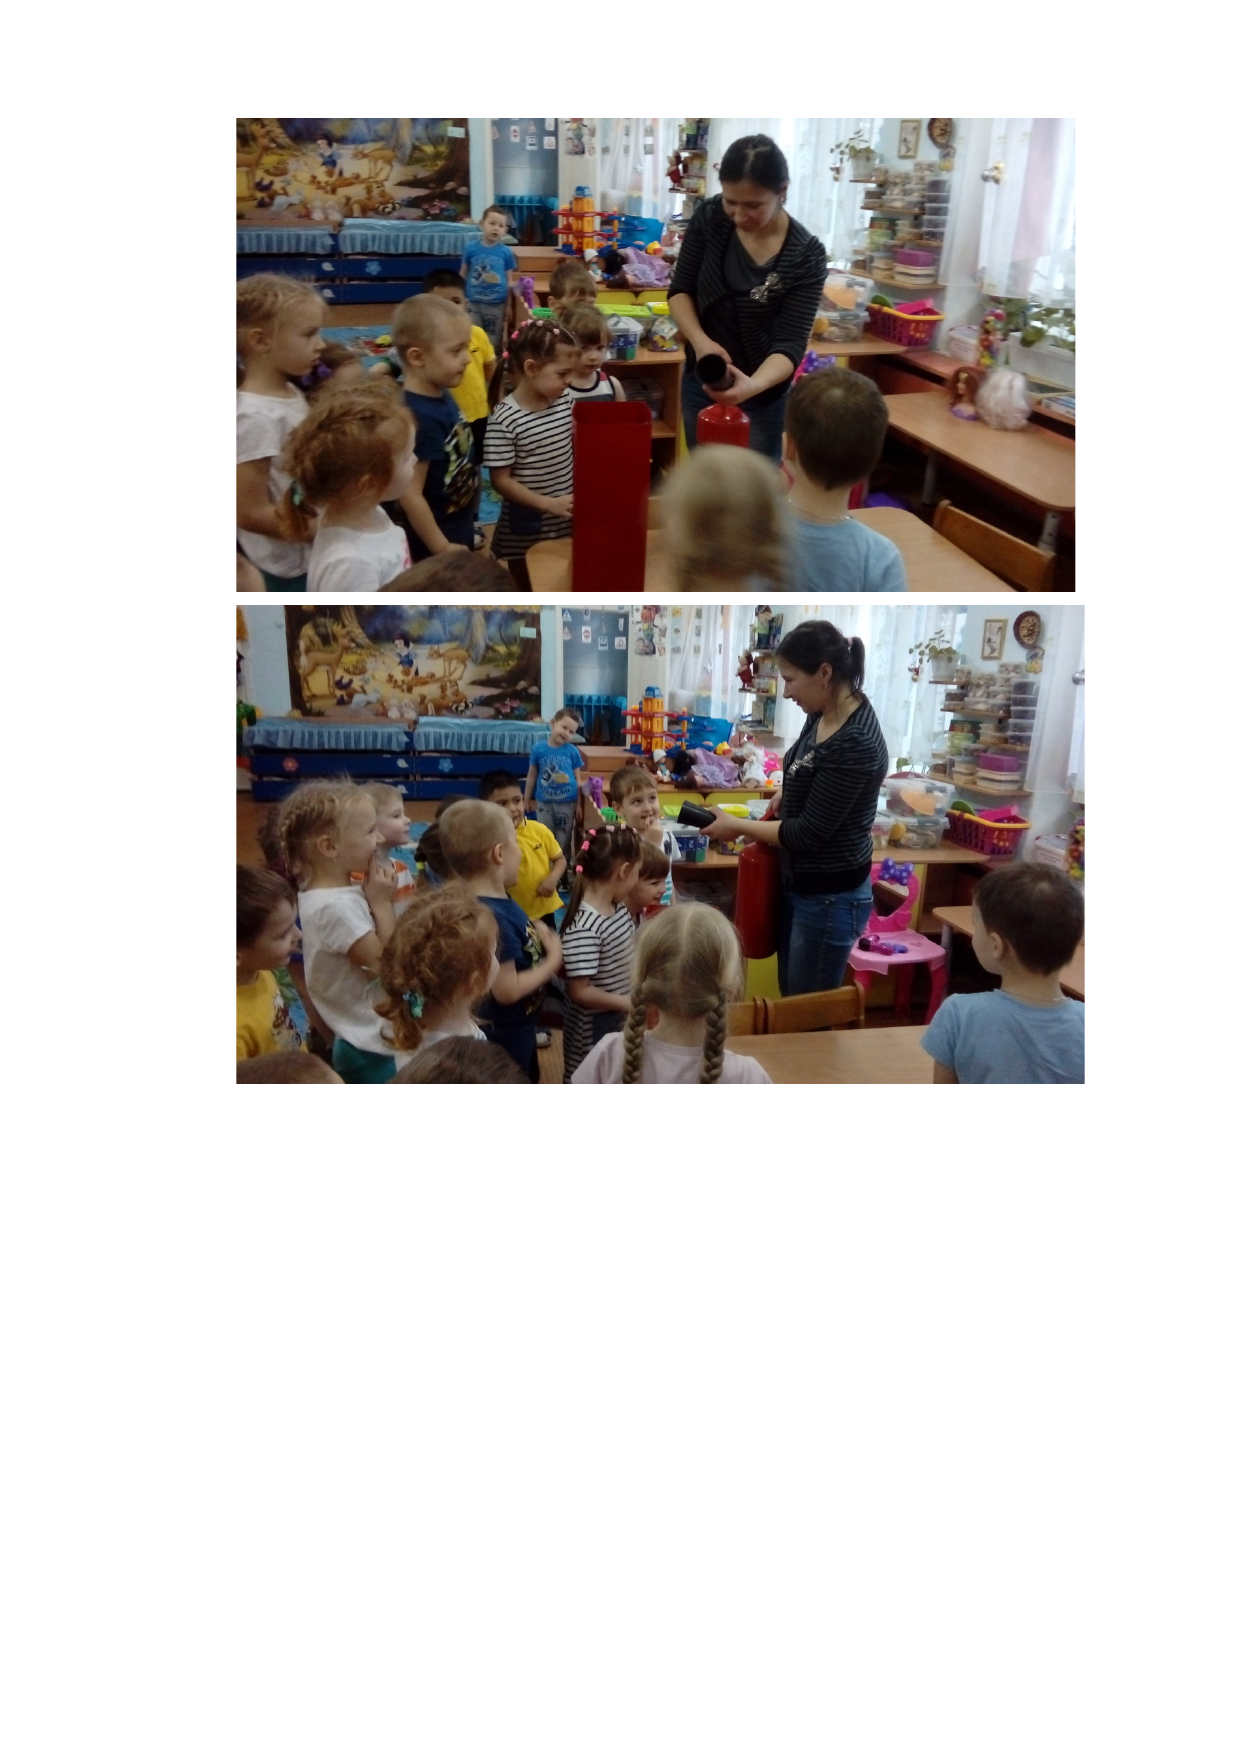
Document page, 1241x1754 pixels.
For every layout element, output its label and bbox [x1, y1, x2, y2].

picture [236, 605, 1085, 1084]
picture [236, 118, 1076, 592]
